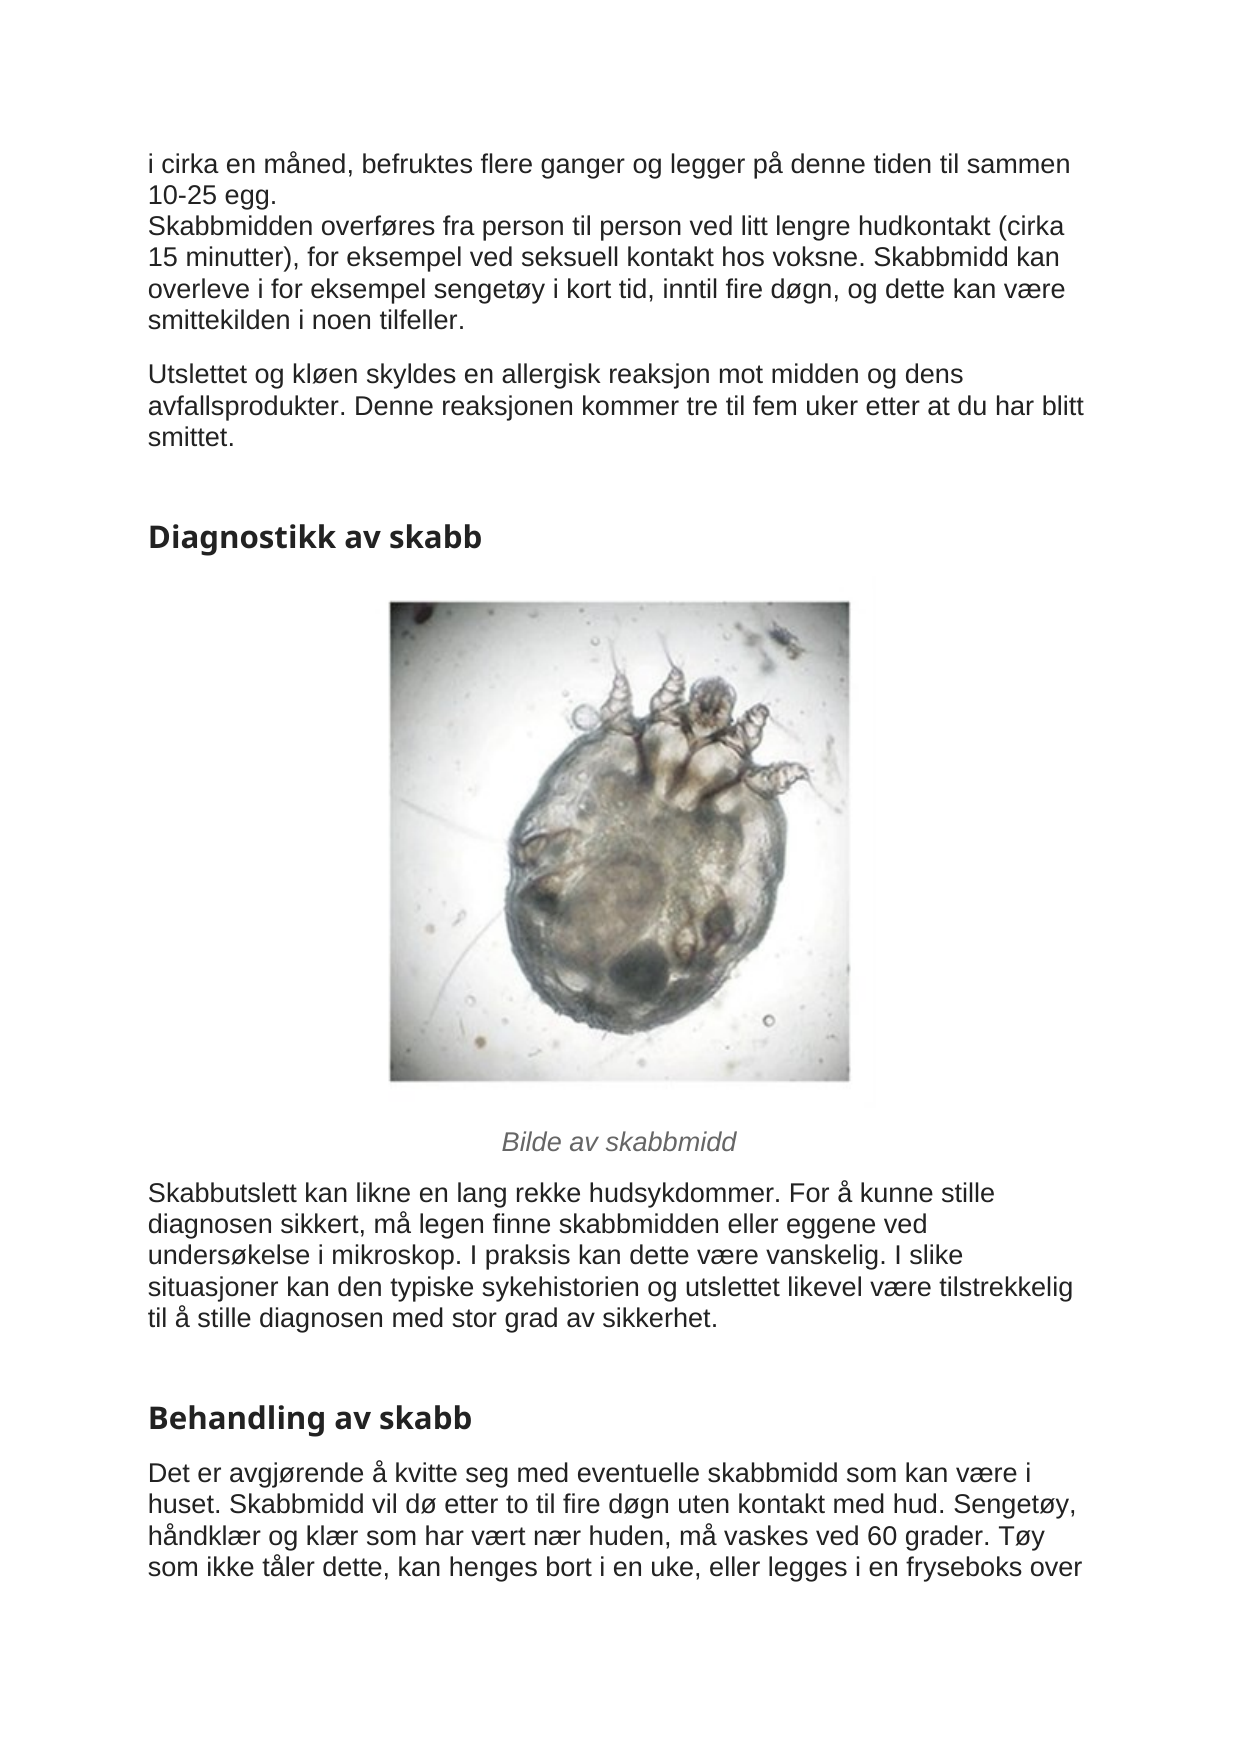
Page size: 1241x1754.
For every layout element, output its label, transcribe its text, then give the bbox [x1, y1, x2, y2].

text Skabbmidden overføres fra person til person ved litt lengre hudkontakt (cirka 15 minutter), for eksempel ved seksuell kontakt hos voksne. Skabbmidd kan overleve i for eksempel sengetøy i kort tid, inntil fire døgn, og dette kan være smittekilden i noen tilfeller. [148, 210, 1093, 335]
subtitle Behandling av skabb [148, 1396, 1093, 1438]
subtitle Diagnostikk av skabb [148, 515, 1093, 557]
text Utslettet og kløen skyldes en allergisk reaksjon mot midden og dens avfallsprodukter. Denne reaksjonen kommer tre til fem uker etter at du har blitt smittet. [148, 358, 1093, 452]
text Bilde av skabbmidd [148, 1126, 1093, 1158]
picture [364, 576, 876, 1108]
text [148, 148, 1093, 210]
text Skabbutslett kan likne en lang rekke hudsykdommer. For å kunne stille diagnosen sikkert, må legen finne skabbmidden eller eggene ved undersøkelse i mikroskop. I praksis kan dette være vanskelig. I slike situasjoner kan den typiske sykehistorien og utslettet likevel være tilstrekkelig til å stille diagnosen med stor grad av sikkerhet. [148, 1177, 1093, 1333]
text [148, 1457, 1093, 1582]
